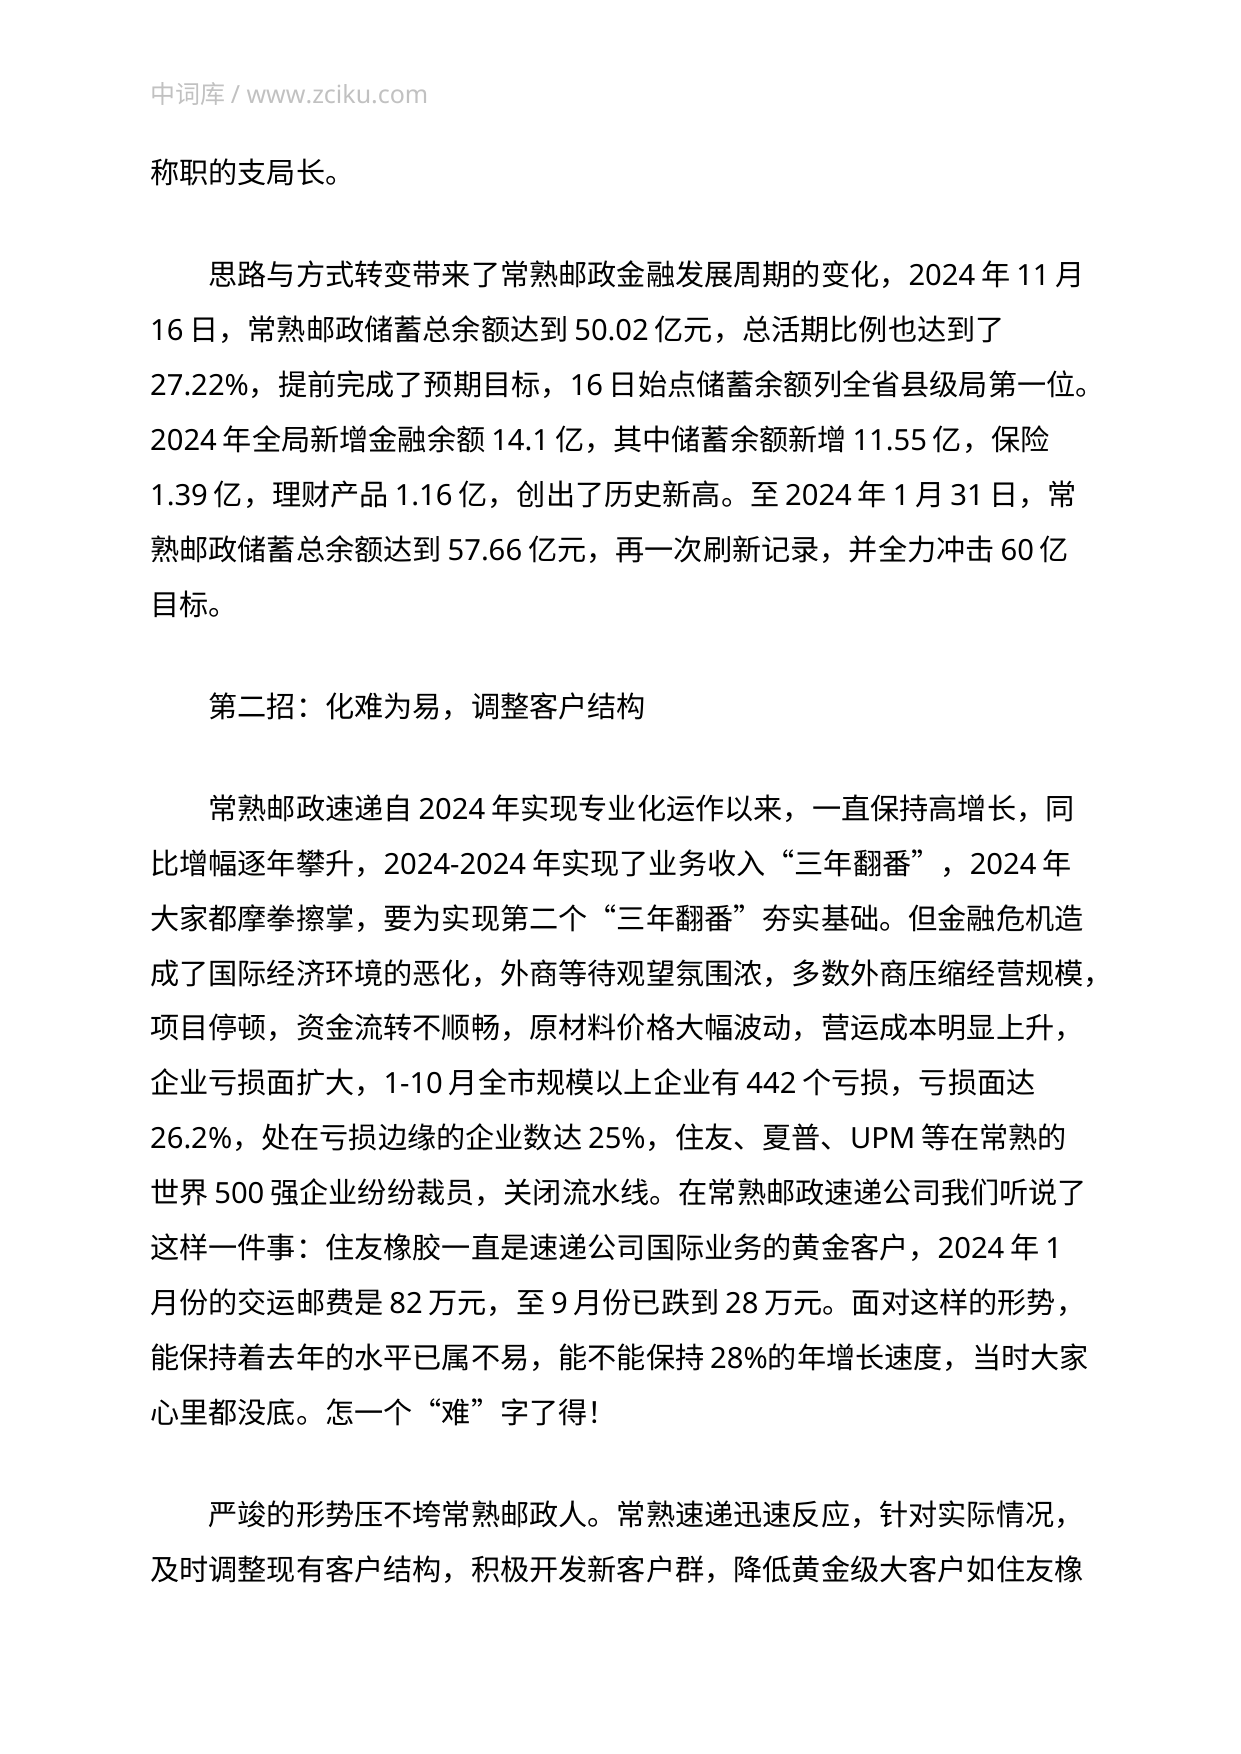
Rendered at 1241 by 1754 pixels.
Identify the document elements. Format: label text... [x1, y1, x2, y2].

text 常熟邮政速递自2024年实现专业化运作以来，一直保持高增长，同比增幅逐年攀升，2024-2024年实现了业务收入“三年翻番”，2024年大家都摩拳擦掌，要为实现第二个“三年翻番”夯实基础。但金融危机造成了国际经济环境的恶化，外商等待观望氛围浓，多数外商压缩经营规模，项目停顿，资金流转不顺畅，原材料价格大幅波动，营运成本明显上升，企业亏损面扩大，1-10月全市规模以上企业有442个亏损，亏损面达26.2%，处在亏损边缘的企业数达25%，住友、夏普、UPM等在常熟的世界500强企业纷纷裁员，关闭流水线。在常熟邮政速递公司我们听说了这样一件事：住友橡胶一直是速递公司国际业务的黄金客户，2024年1月份的交运邮费是82万元，至9月份已跌到28万元。面对这样的形势，能保持着去年的水平已属不易，能不能保持28%的年增长速度，当时大家心里都没底。怎一个“难”字了得！ [150, 785, 1090, 1432]
text 第二招：化难为易，调整客户结构 [150, 683, 1090, 726]
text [150, 150, 1090, 192]
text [150, 1492, 1090, 1589]
text 思路与方式转变带来了常熟邮政金融发展周期的变化，2024年11月16日，常熟邮政储蓄总余额达到50.02亿元，总活期比例也达到了27.22%，提前完成了预期目标，16日始点储蓄余额列全省县级局第一位。2024年全局新增金融余额14.1亿，其中储蓄余额新增11.55亿，保险1.39亿，理财产品1.16亿，创出了历史新高。至2024年1月31日，常熟邮政储蓄总余额达到57.66亿元，再一次刷新记录，并全力冲击60亿目标。 [150, 252, 1090, 624]
